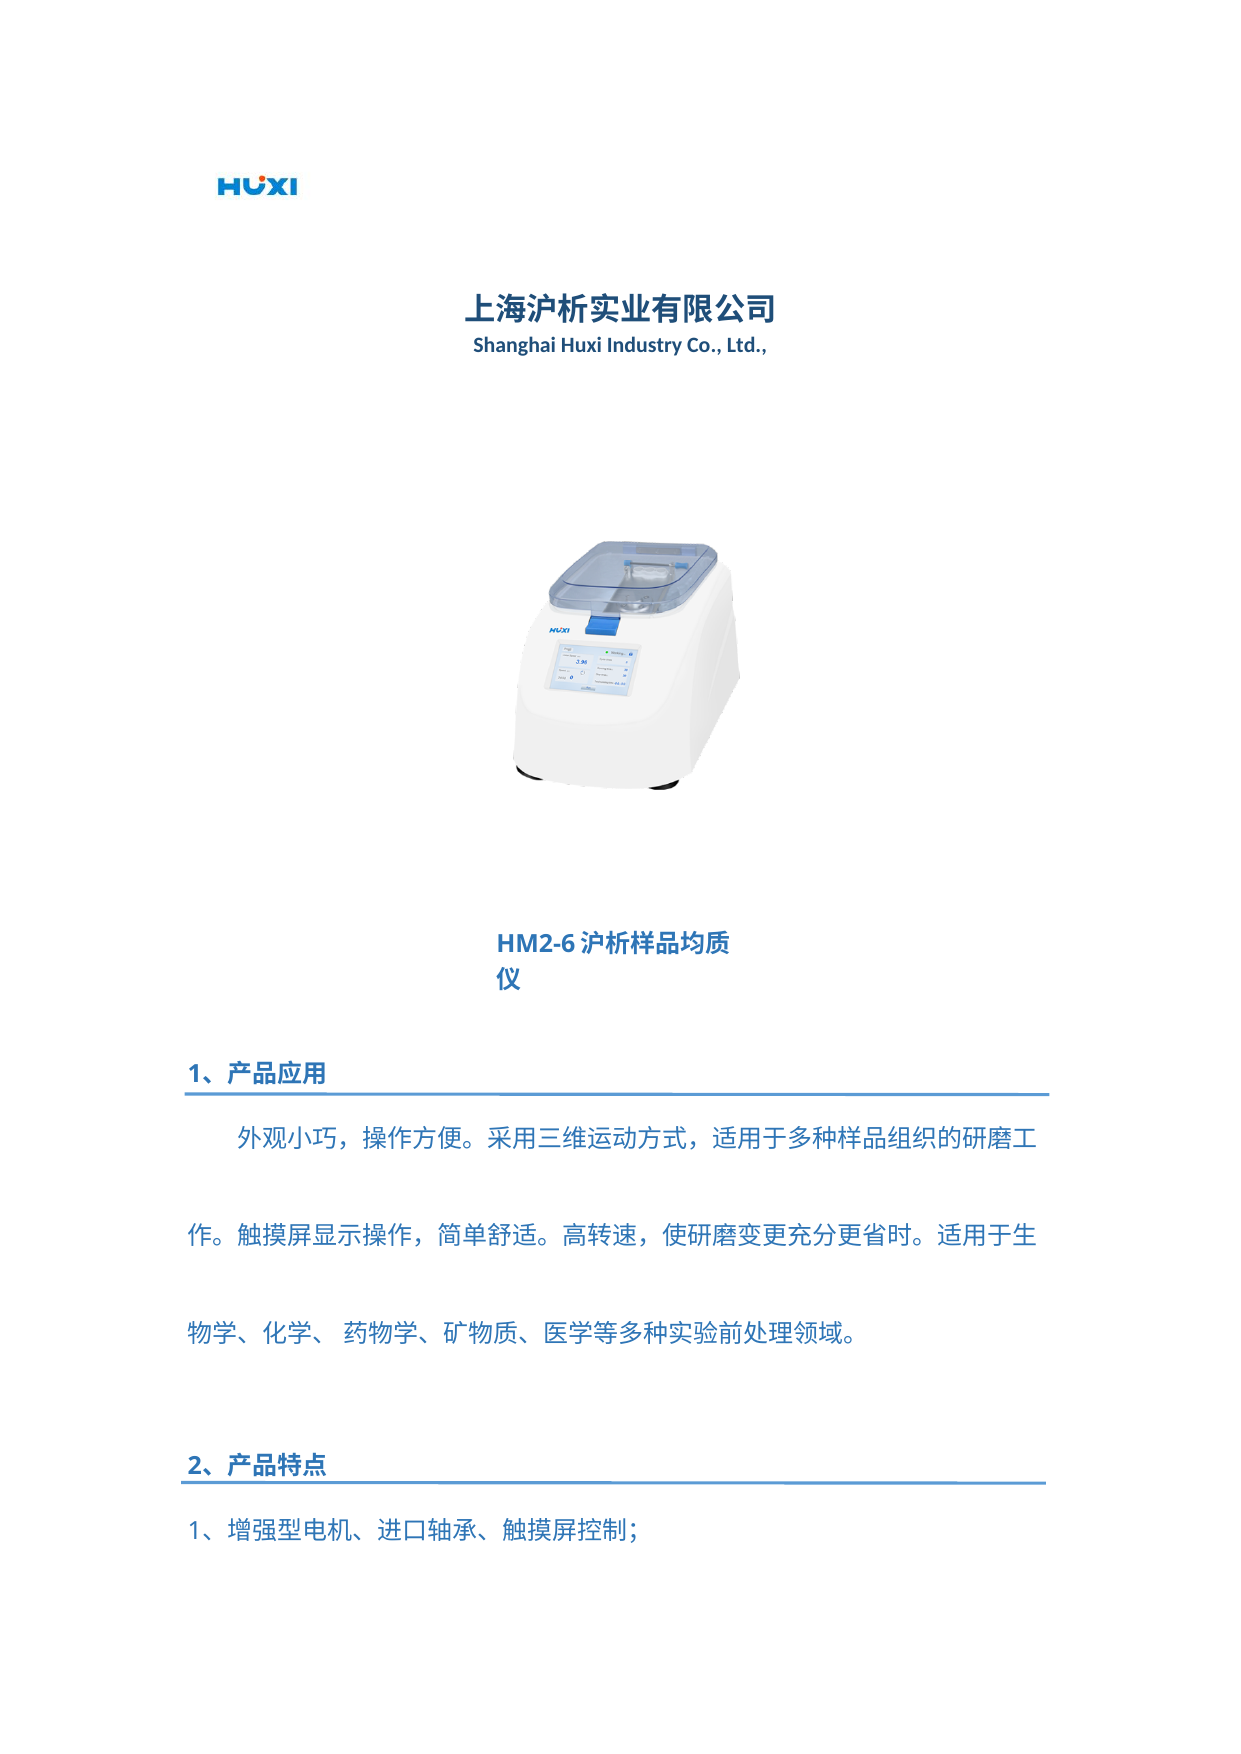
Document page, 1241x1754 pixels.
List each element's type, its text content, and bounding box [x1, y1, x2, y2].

list 1、增强型电机、进口轴承、触摸屏控制； [187, 1496, 1053, 1561]
text 2、产品特点 [187, 1431, 1053, 1496]
picture [187, 117, 323, 254]
picture [376, 421, 864, 909]
text 1、产品应用 [187, 1039, 1053, 1104]
list 外观小巧，操作方便。采用三维运动方式，适用于多种样品组织的研磨工作。触摸屏显示操作，简单舒适。高转速，使研磨变更充分更省时。适用于生物学、化学、 药物学、矿物质、医学等多种实验前处理领域。 [187, 1104, 1053, 1364]
